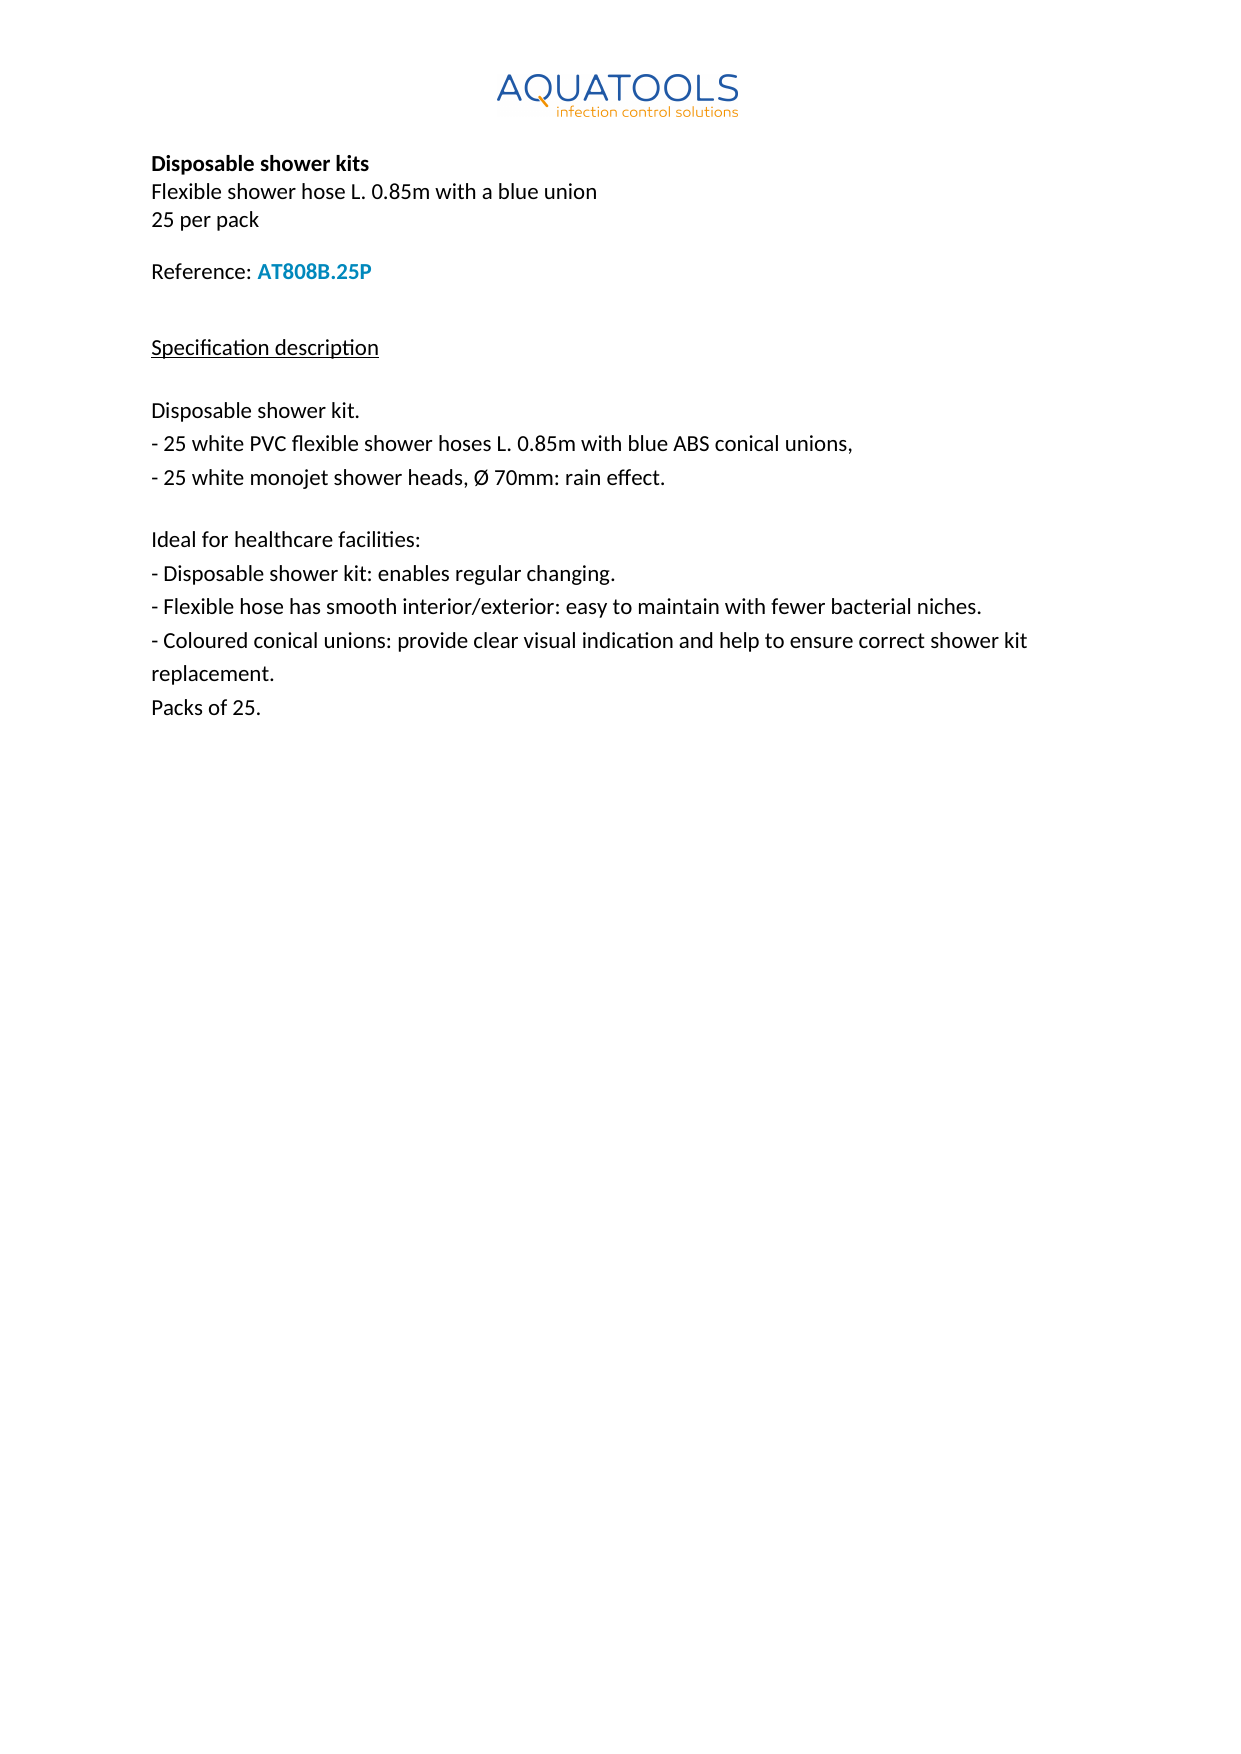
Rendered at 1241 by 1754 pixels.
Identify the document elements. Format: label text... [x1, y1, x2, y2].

text Specification description [151, 333, 1084, 361]
text - Flexible hose has smooth interior/exterior: easy to maintain with fewer bacterial niches. [151, 592, 1084, 621]
text Flexible shower hose L. 0.85m with a blue union [151, 177, 1084, 205]
text - 25 white monojet shower heads, Ø 70mm: rain effect. [151, 463, 1084, 491]
text Reference: AT808B.25P [151, 257, 1084, 285]
text Disposable shower kits [151, 149, 1084, 177]
text - Coloured conical unions: provide clear visual indication and help to ensure correct shower kit replacement. [151, 626, 1084, 688]
text 25 per pack [151, 205, 1084, 233]
text Packs of 25. [151, 693, 1084, 721]
text Disposable shower kit. [151, 396, 1084, 424]
text - Disposable shower kit: enables regular changing. [151, 559, 1084, 587]
text Ideal for healthcare facilities: [151, 525, 1084, 553]
picture [497, 74, 738, 117]
text - 25 white PVC flexible shower hoses L. 0.85m with blue ABS conical unions, [151, 429, 1084, 458]
